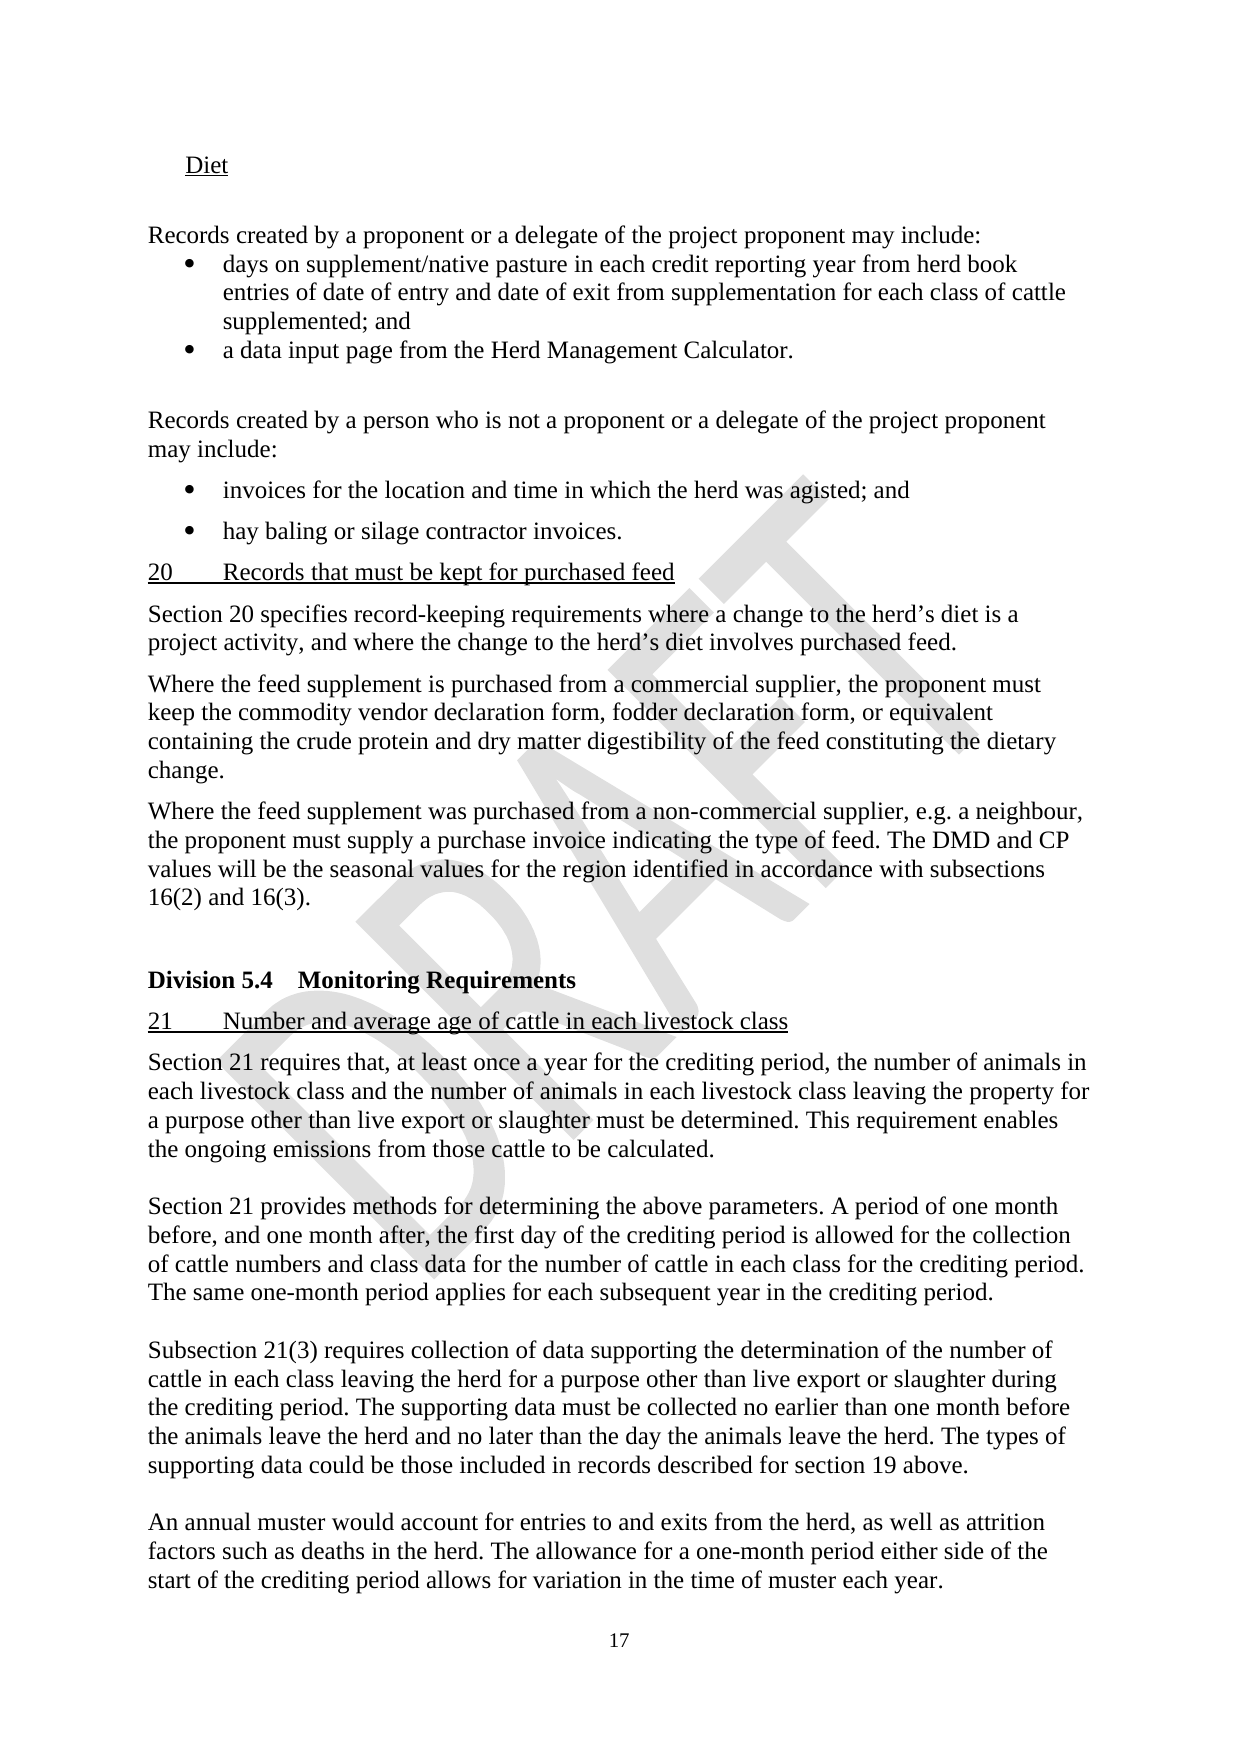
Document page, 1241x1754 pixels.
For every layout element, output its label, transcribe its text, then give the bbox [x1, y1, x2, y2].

list days on supplement/native pasture in each credit reporting year from herd book entries of date of entry and date of exit from supplementation for each class of cattle supplemented; and [185, 249, 1090, 335]
text 21 Number and average age of cattle in each livestock class [148, 1006, 1090, 1035]
text Section 21 requires that, at least once a year for the crediting period, the number of animals in each livestock class and the number of animals in each livestock class leaving the property for a purpose other than live export or slaughter must be determined. This requirement enables the ongoing emissions from those cattle to be calculated. [148, 1047, 1090, 1162]
text Section 20 specifies record-keeping requirements where a change to the herd’s diet is a project activity, and where the change to the herd’s diet involves purchased feed. [148, 599, 1090, 656]
list a data input page from the Herd Management Calculator. [185, 335, 1090, 364]
text Section 21 provides methods for determining the above parameters. A period of one month before, and one month after, the first day of the crediting period is allowed for the collection of cattle numbers and class data for the number of cattle in each class for the crediting period. The same one-month period applies for each subsequent year in the crediting period. [148, 1191, 1090, 1306]
text Where the feed supplement is purchased from a commercial supplier, the proponent must keep the commodity vendor declaration form, fodder declaration form, or equivalent containing the crude protein and dry matter digestibility of the feed constituting the dietary change. [148, 669, 1090, 784]
list invoices for the location and time in which the herd was agisted; and [185, 475, 1090, 504]
text Subsection 21(3) requires collection of data supporting the determination of the number of cattle in each class leaving the herd for a purpose other than live export or slaughter during the crediting period. The supporting data must be collected no earlier than one month before the animals leave the herd and no later than the day the animals leave the herd. The types of supporting data could be those included in records described for section 19 above. [148, 1335, 1090, 1479]
list Records created by a proponent or a delegate of the project proponent may include: [148, 220, 1090, 249]
text 20 Records that must be kept for purchased feed [148, 557, 1090, 586]
text Diet [185, 150, 1090, 179]
list hay baling or silage contractor invoices. [185, 516, 1090, 545]
list Records created by a person who is not a proponent or a delegate of the project proponent may include: [148, 405, 1090, 462]
text An annual muster would account for entries to and exits from the herd, as well as attrition factors such as deaths in the herd. The allowance for a one-month period either side of the start of the crediting period allows for variation in the time of muster each year. [148, 1507, 1090, 1594]
text Division 5.4 Monitoring Requirements [148, 965, 1090, 994]
text Where the feed supplement was purchased from a non-commercial supplier, e.g. a neighbour, the proponent must supply a purchase invoice indicating the type of feed. The DMD and CP values will be the seasonal values for the region identified in accordance with subsections 16(2) and 16(3). [148, 796, 1090, 911]
